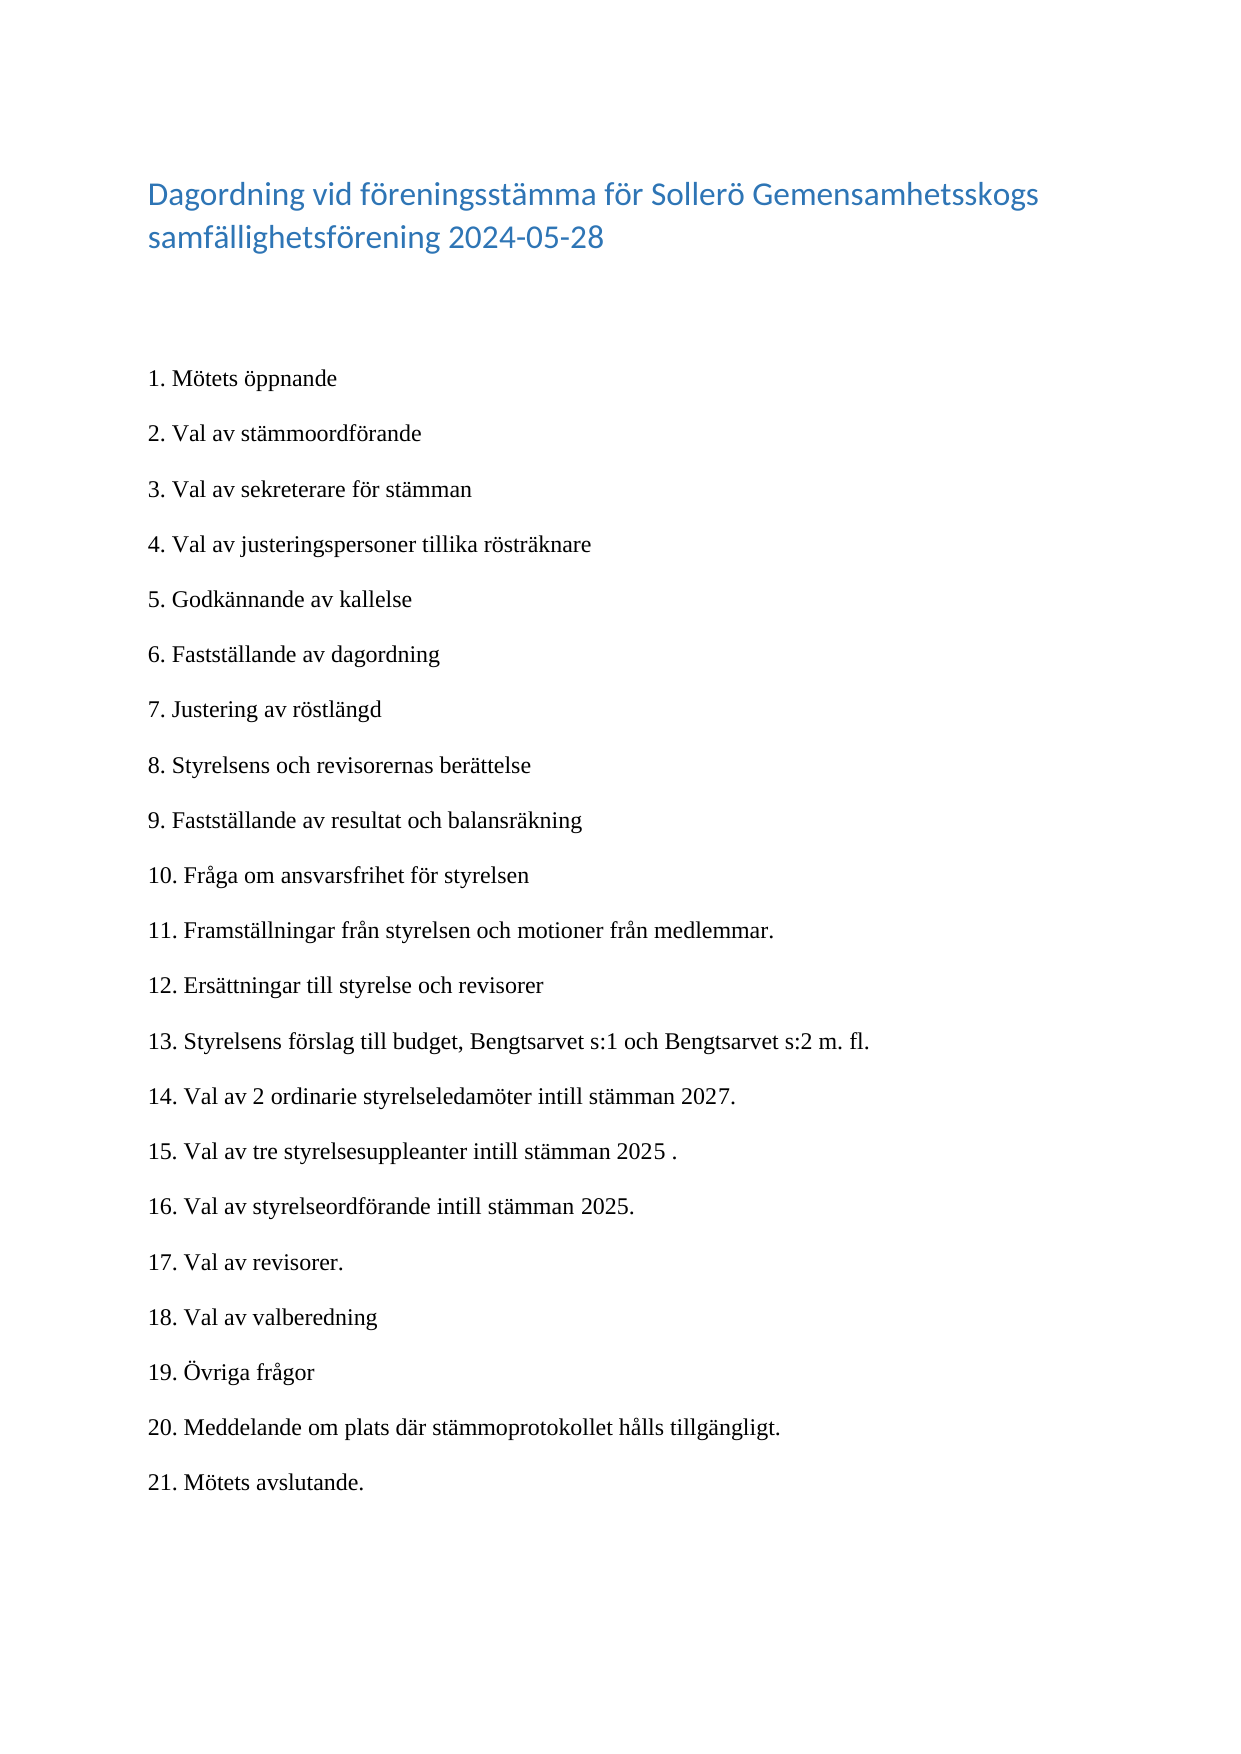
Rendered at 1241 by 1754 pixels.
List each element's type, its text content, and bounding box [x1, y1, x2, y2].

text 11. Framställningar från styrelsen och motioner från medlemmar. [148, 916, 1093, 944]
text 9. Fastställande av resultat och balansräkning [148, 806, 1093, 833]
text 20. Meddelande om plats där stämmoprotokollet hålls tillgängligt. [148, 1413, 1093, 1441]
text 13. Styrelsens förslag till budget, Bengtsarvet s:1 och Bengtsarvet s:2 m. fl. [148, 1027, 1093, 1054]
text 8. Styrelsens och revisorernas berättelse [148, 751, 1093, 778]
text 14. Val av 2 ordinarie styrelseledamöter intill stämman 2027. [148, 1082, 1093, 1109]
text 10. Fråga om ansvarsfrihet för styrelsen [148, 861, 1093, 889]
text 4. Val av justeringspersoner tillika rösträknare [148, 530, 1093, 557]
text 2. Val av stämmoordförande [148, 419, 1093, 447]
text 6. Fastställande av dagordning [148, 640, 1093, 668]
text 12. Ersättningar till styrelse och revisorer [148, 971, 1093, 999]
text 1. Mötets öppnande [148, 364, 1093, 392]
text 3. Val av sekreterare för stämman [148, 474, 1093, 502]
text 7. Justering av röstlängd [148, 695, 1093, 723]
text 21. Mötets avslutande. [148, 1468, 1093, 1496]
text 18. Val av valberedning [148, 1303, 1093, 1330]
text 16. Val av styrelseordförande intill stämman 2025. [148, 1192, 1093, 1220]
text 17. Val av revisorer. [148, 1247, 1093, 1275]
text Dagordning vid föreningsstämma för Sollerö Gemensamhetsskogs samfällighetsförening 2024-05-28 [148, 173, 1093, 257]
text 19. Övriga frågor [148, 1358, 1093, 1386]
text 15. Val av tre styrelsesuppleanter intill stämman 2025 . [148, 1137, 1093, 1165]
text 5. Godkännande av kallelse [148, 585, 1093, 613]
